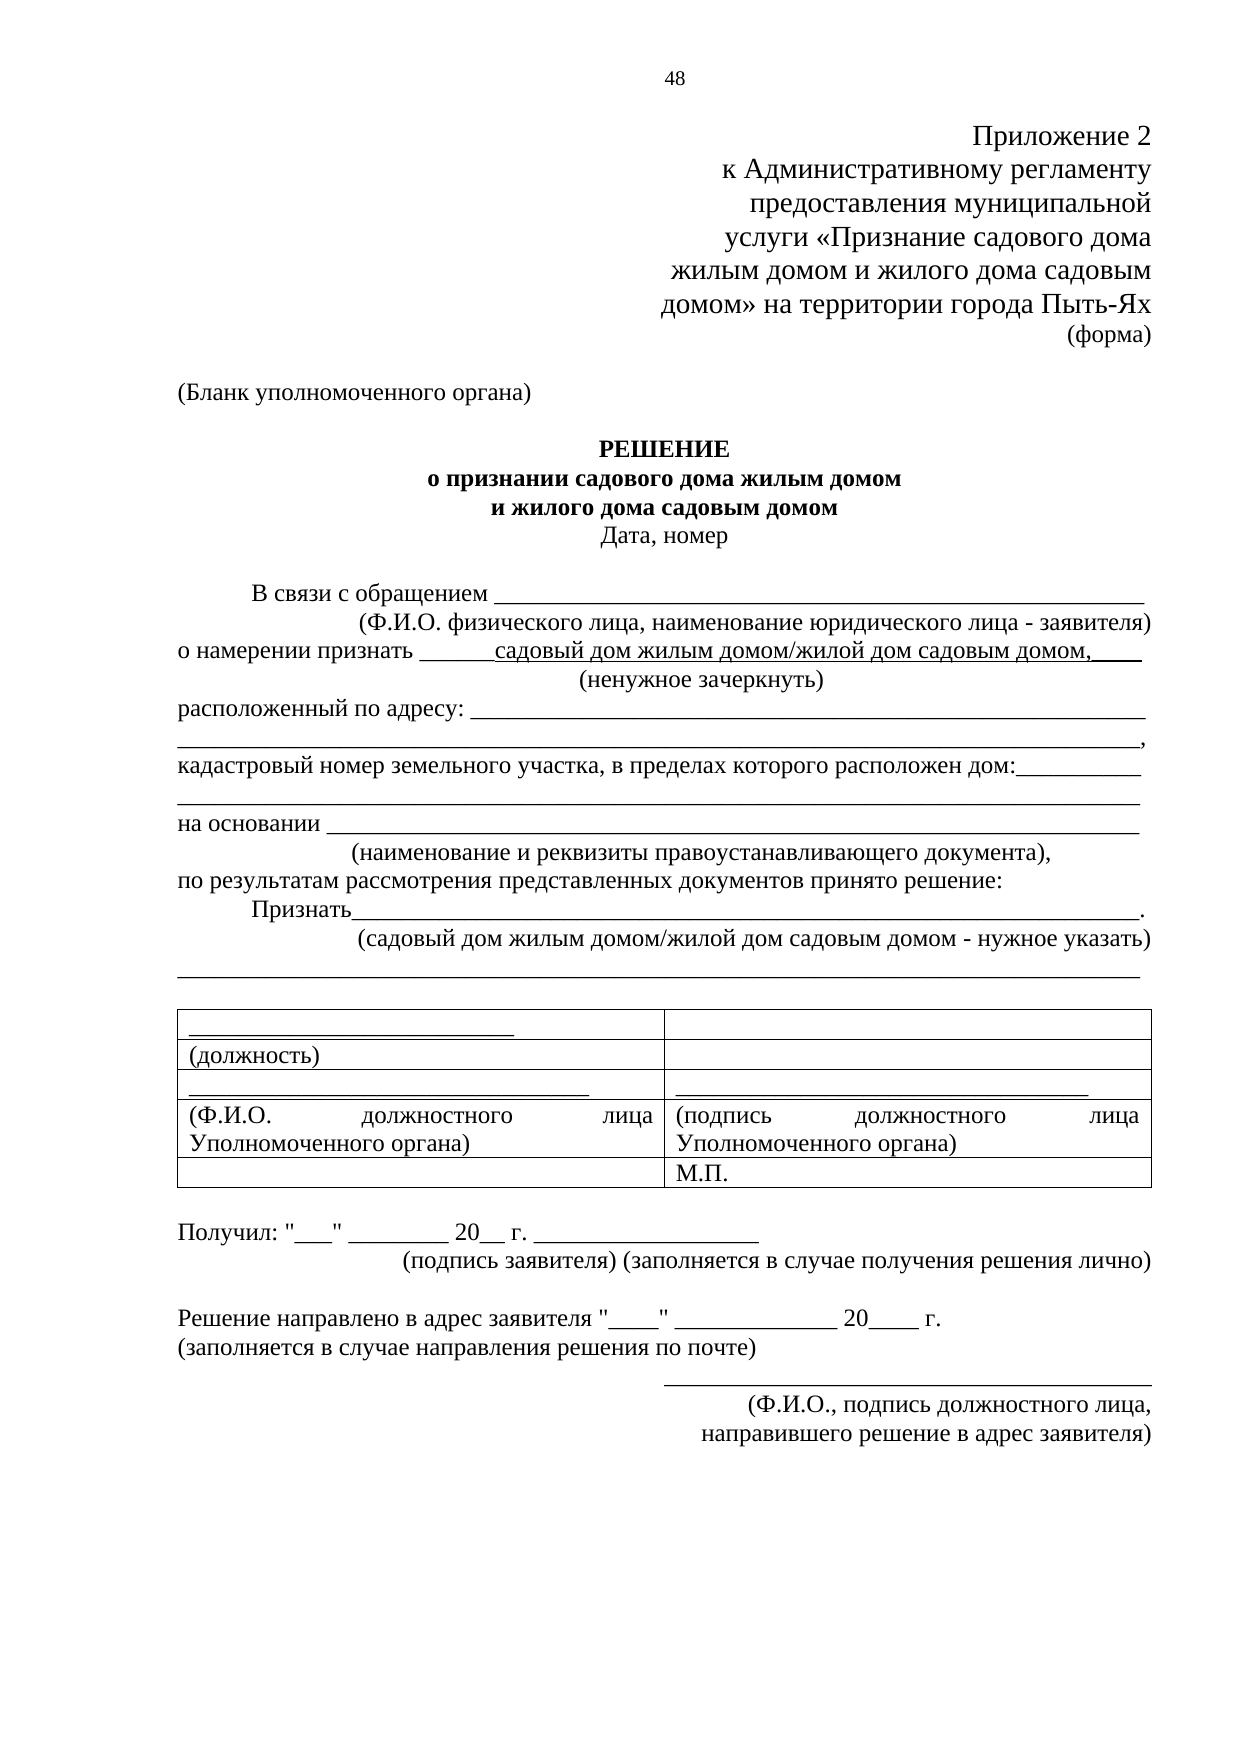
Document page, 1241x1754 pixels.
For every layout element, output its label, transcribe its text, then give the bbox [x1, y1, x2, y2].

text Получил: "___" ________ 20__ г. __________________ [177, 1217, 1152, 1246]
text кадастровый номер земельного участка, в пределах которого расположен дом:__________ [177, 751, 1152, 779]
text В связи с обращением ____________________________________________________ [177, 578, 1152, 607]
text (ненужное зачеркнуть) [177, 664, 1152, 693]
table_cell (должность) [178, 1040, 664, 1069]
text _____________________________________________________________________________ [177, 952, 1152, 981]
text (Ф.И.О. физического лица, наименование юридического лица - заявителя) [177, 607, 1152, 636]
text (Ф.И.О., подпись должностного лица, [177, 1389, 1152, 1418]
text Приложение 2 [177, 118, 1152, 152]
text домом» на территории города Пыть-Ях [177, 286, 1152, 319]
text жилым домом и жилого дома садовым [177, 252, 1152, 286]
table_cell [665, 1040, 1151, 1069]
text о намерении признать ______садовый дом жилым домом/жилой дом садовым домом,____ [177, 636, 1152, 664]
text предоставления муниципальной [177, 185, 1152, 219]
table_header [665, 1010, 1151, 1039]
text (наименование и реквизиты правоустанавливающего документа), [177, 837, 1152, 866]
text _____________________________________________________________________________, [177, 722, 1152, 751]
text (садовый дом жилым домом/жилой дом садовым домом - нужное указать) [177, 923, 1152, 952]
text (форма) [177, 319, 1152, 348]
text _______________________________________ [177, 1361, 1152, 1389]
text Признать_______________________________________________________________. [177, 894, 1152, 923]
text по результатам рассмотрения представленных документов принято решение: [177, 866, 1152, 894]
table_cell (Ф.И.О. должностного лица Уполномоченного органа) [178, 1100, 664, 1157]
text к Административному регламенту [177, 152, 1152, 185]
text Решение направлено в адрес заявителя "____" _____________ 20____ г. [177, 1303, 1152, 1332]
text расположенный по адресу: ______________________________________________________ [177, 693, 1152, 722]
text (Бланк уполномоченного органа) [177, 377, 1152, 406]
table_header __________________________ [178, 1010, 664, 1039]
text (подпись заявителя) (заполняется в случае получения решения лично) [177, 1246, 1152, 1274]
text Дата, номер [177, 521, 1152, 549]
table_cell [178, 1158, 664, 1187]
table_cell М.П. [665, 1158, 1151, 1187]
text РЕШЕНИЕ [177, 434, 1152, 463]
text услуги «Признание садового дома [177, 219, 1152, 252]
text на основании _________________________________________________________________ [177, 808, 1152, 837]
text направившего решение в адрес заявителя) [177, 1418, 1152, 1447]
text о признании садового дома жилым домом [177, 463, 1152, 492]
table_cell (подпись должностного лица Уполномоченного органа) [665, 1100, 1151, 1157]
table_cell ________________________________ [178, 1070, 664, 1099]
text _____________________________________________________________________________ [177, 779, 1152, 808]
text и жилого дома садовым домом [177, 492, 1152, 521]
text (заполняется в случае направления решения по почте) [177, 1332, 1152, 1361]
table_cell _________________________________ [665, 1070, 1151, 1099]
